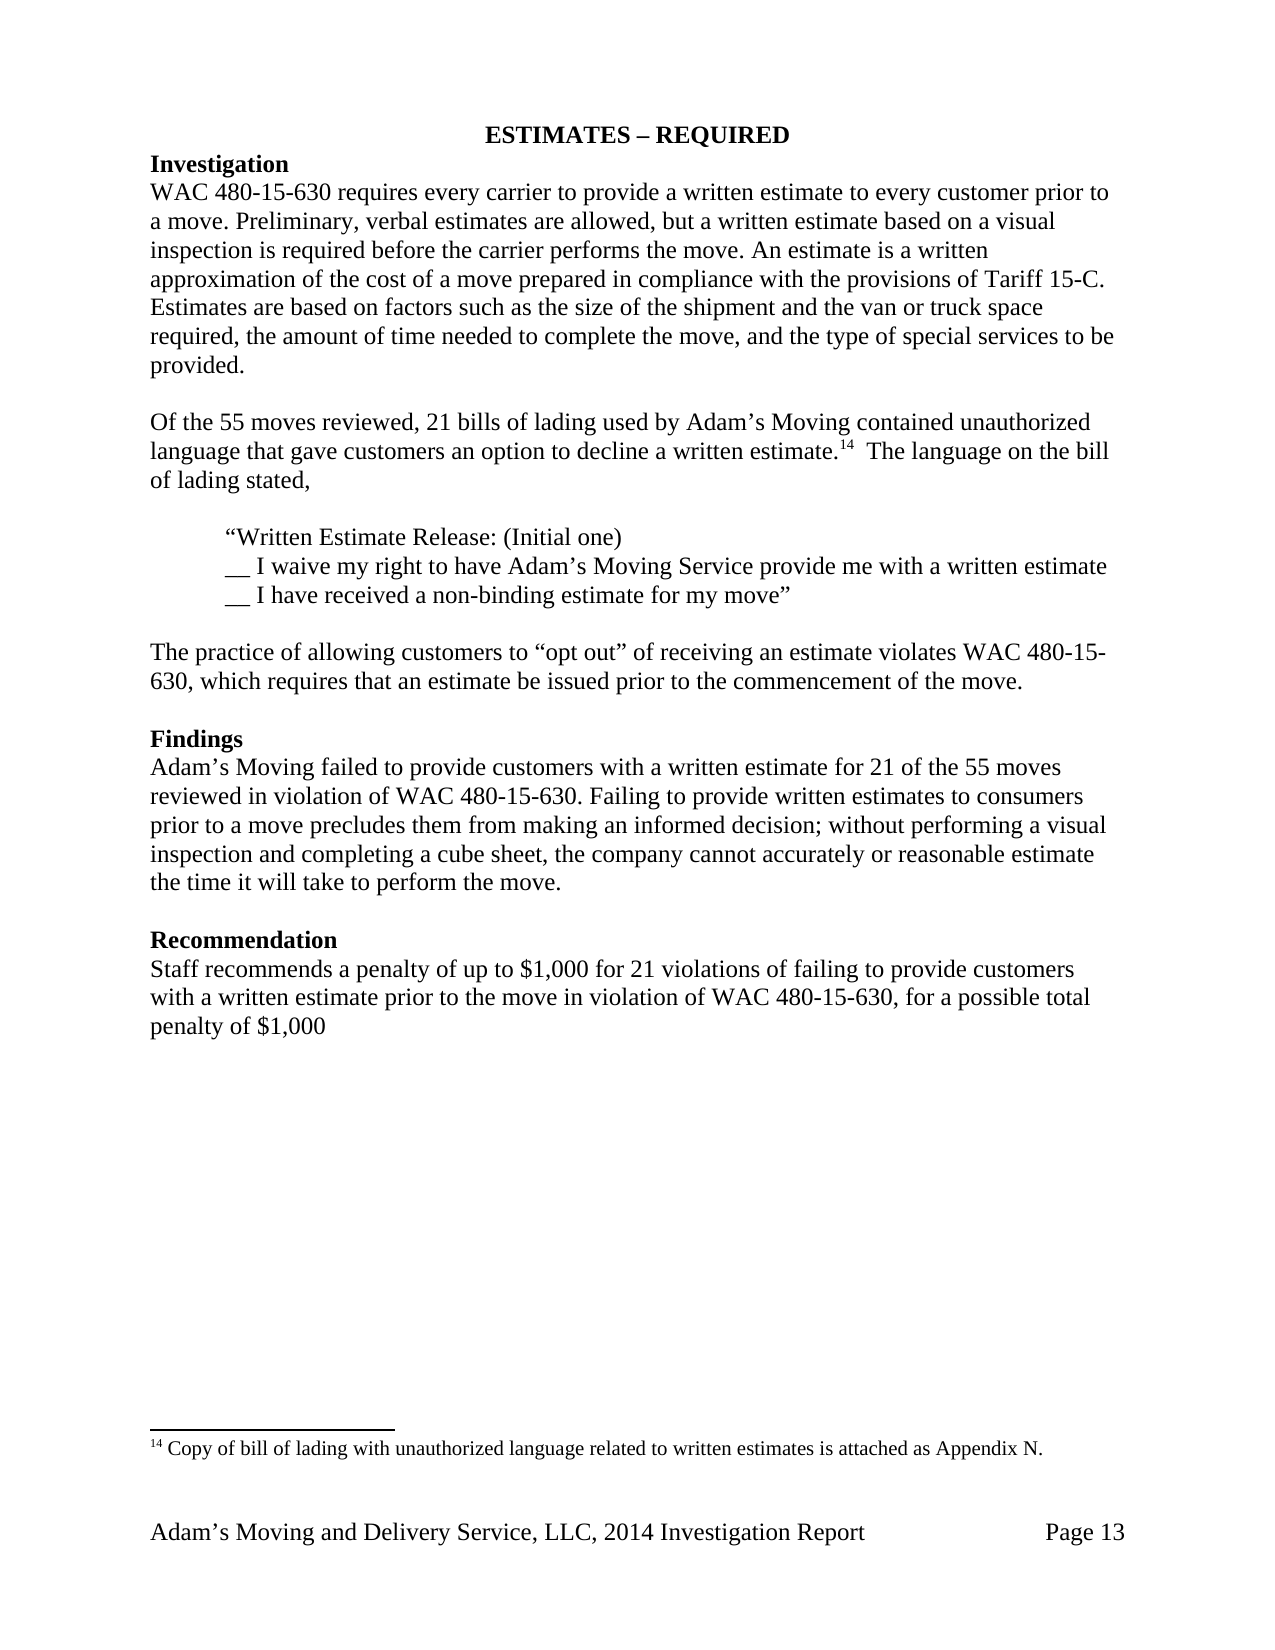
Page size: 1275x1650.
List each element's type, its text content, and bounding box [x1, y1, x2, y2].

list ESTIMATES – REQUIRED [150, 120, 1125, 149]
list The practice of allowing customers to “opt out” of receiving an estimate violates WAC 480-15-630, which requires that an estimate be issued prior to the commencement of the move. [150, 637, 1125, 695]
list Findings [150, 724, 1125, 752]
list Of the 55 moves reviewed, 21 bills of lading used by Adam’s Moving contained unauthorized language that gave customers an option to decline a written estimate. The language on the bill of lading stated, [150, 407, 1125, 494]
list Staff recommends a penalty of up to $1,000 for 21 violations of failing to provide customers with a written estimate prior to the move in violation of WAC 480-15-630, for a possible total penalty of $1,000 [150, 954, 1125, 1040]
list __ I waive my right to have Adam’s Moving Service provide me with a written estimate [150, 551, 1125, 580]
list WAC 480-15-630 requires every carrier to provide a written estimate to every customer prior to a move. Preliminary, verbal estimates are allowed, but a written estimate based on a visual inspection is required before the carrier performs the move. An estimate is a written approximation of the cost of a move prepared in compliance with the provisions of Tariff 15-C. Estimates are based on factors such as the size of the shipment and the van or truck space required, the amount of time needed to complete the move, and the type of special services to be provided. [150, 177, 1125, 379]
list Recommendation [150, 925, 1125, 954]
list Investigation [150, 149, 1125, 177]
list Adam’s Moving failed to provide customers with a written estimate for 21 of the 55 moves reviewed in violation of WAC 480-15-630. Failing to provide written estimates to consumers prior to a move precludes them from making an informed decision; without performing a visual inspection and completing a cube sheet, the company cannot accurately or reasonable estimate the time it will take to perform the move. [150, 752, 1125, 896]
list __ I have received a non-binding estimate for my move” [150, 580, 1125, 609]
list “Written Estimate Release: (Initial one) [150, 522, 1125, 551]
